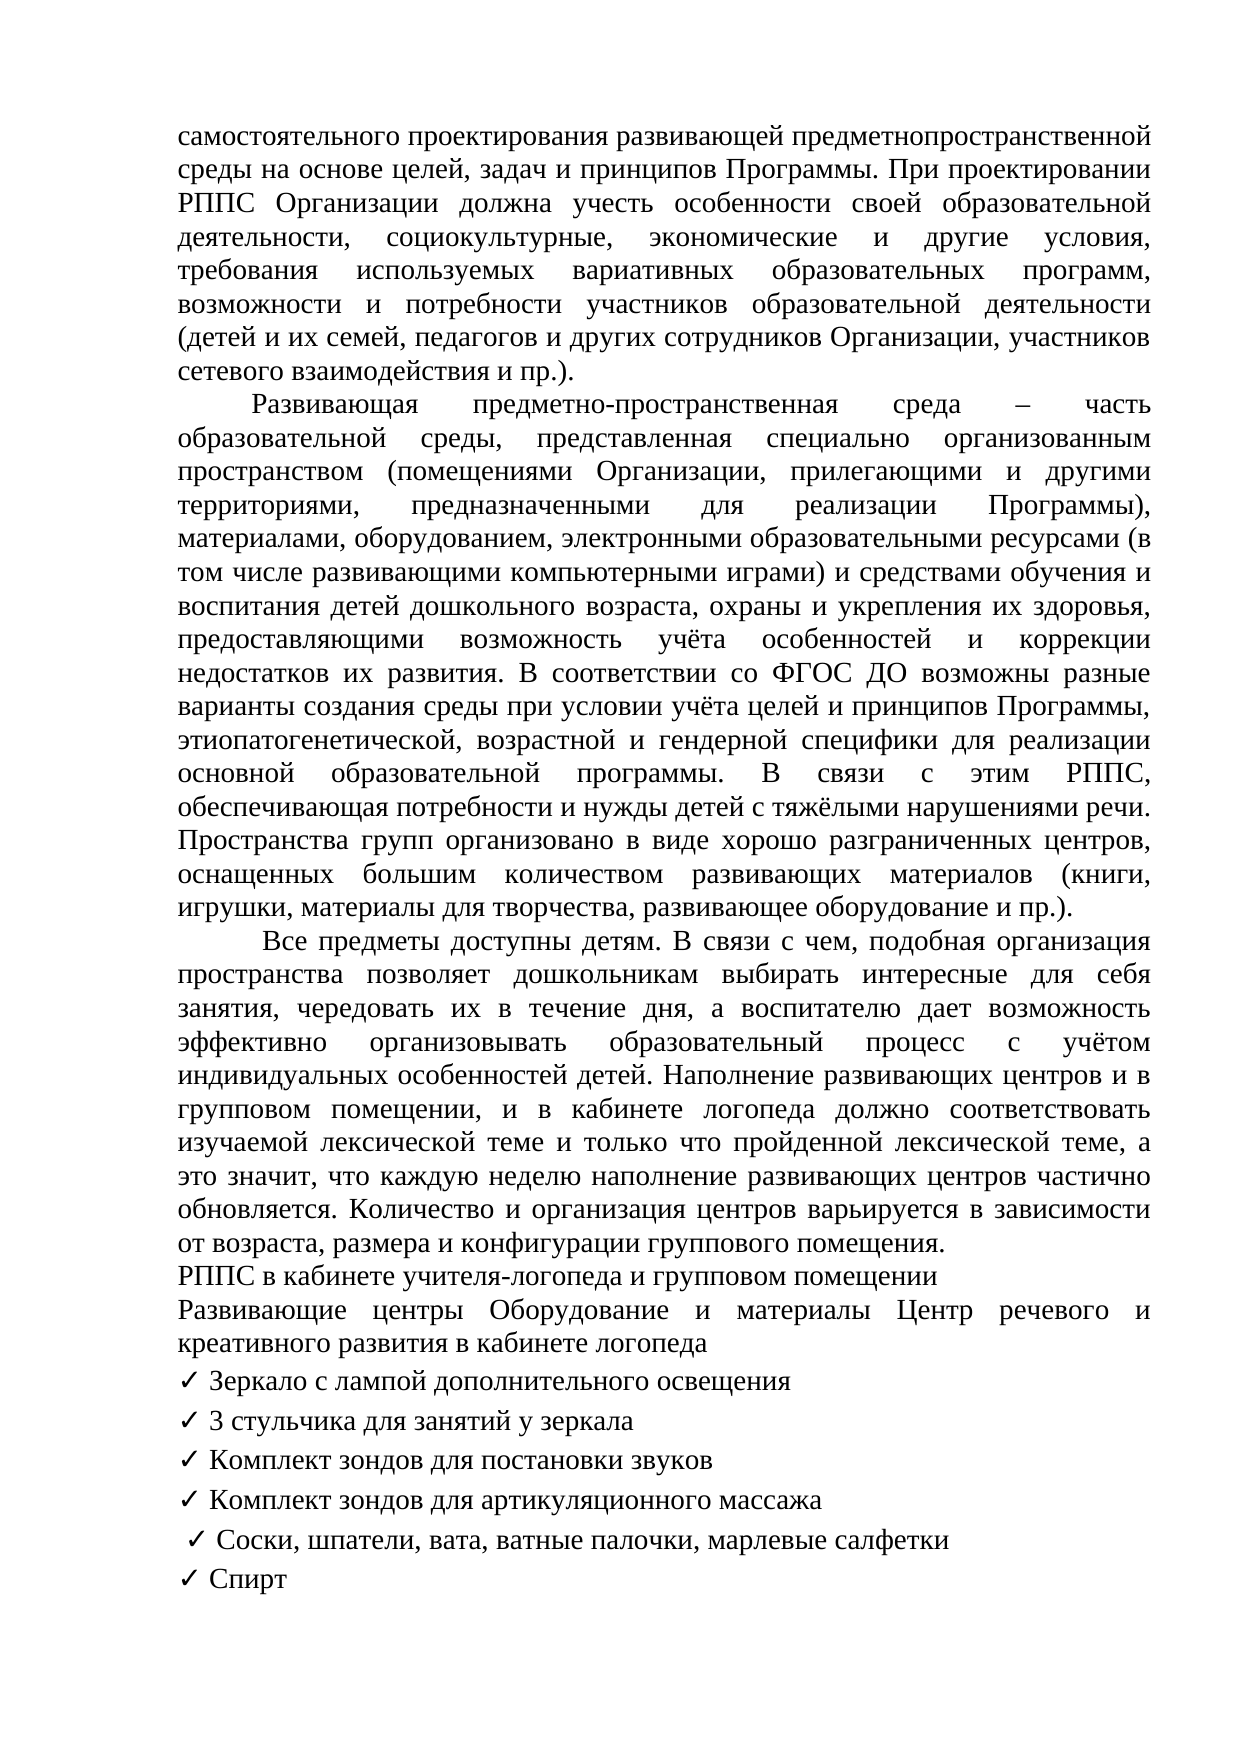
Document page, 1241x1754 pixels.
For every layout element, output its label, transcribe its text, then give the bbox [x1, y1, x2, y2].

text РППС в кабинете учителя-логопеда и групповом помещении [177, 1258, 1152, 1292]
text Развивающая предметно-пространственная среда – часть образовательной среды, представленная специально организованным пространством (помещениями Организации, прилегающими и другими территориями, предназначенными для реализации Программы), материалами, оборудованием, электронными образовательными ресурсами (в том числе развивающими компьютерными играми) и средствами обучения и воспитания детей дошкольного возраста, охраны и укрепления их здоровья, предоставляющими возможность учёта особенностей и коррекции недостатков их развития. В соответствии со ФГОС ДО возможны разные варианты создания среды при условии учёта целей и принципов Программы, этиопатогенетической, возрастной и гендерной специфики для реализации основной образовательной программы. В связи с этим РППС, обеспечивающая потребности и нужды детей с тяжёлыми нарушениями речи. Пространства групп организовано в виде хорошо разграниченных центров, оснащенных большим количеством развивающих материалов (книги, игрушки, материалы для творчества, развивающее оборудование и пр.). [177, 386, 1152, 923]
text ✓ Спирт [177, 1558, 1152, 1597]
text ✓ Зеркало с лампой дополнительного освещения [177, 1359, 1152, 1399]
text ✓ 3 стульчика для занятий у зеркала [177, 1399, 1152, 1438]
text Развивающие центры Оборудование и материалы Центр речевого и креативного развития в кабинете логопеда [177, 1292, 1152, 1359]
text ✓ Комплект зондов для артикуляционного массажа [177, 1478, 1152, 1518]
text ✓ Соски, шпатели, вата, ватные палочки, марлевые салфетки [177, 1518, 1152, 1558]
text ✓ Комплект зондов для постановки звуков [177, 1438, 1152, 1478]
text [177, 118, 1152, 386]
text Все предметы доступны детям. В связи с чем, подобная организация пространства позволяет дошкольникам выбирать интересные для себя занятия, чередовать их в течение дня, а воспитателю дает возможность эффективно организовывать образовательный процесс с учётом индивидуальных особенностей детей. Наполнение развивающих центров и в групповом помещении, и в кабинете логопеда должно соответствовать изучаемой лексической теме и только что пройденной лексической теме, а это значит, что каждую неделю наполнение развивающих центров частично обновляется. Количество и организация центров варьируется в зависимости от возраста, размера и конфигурации группового помещения. [177, 923, 1152, 1258]
